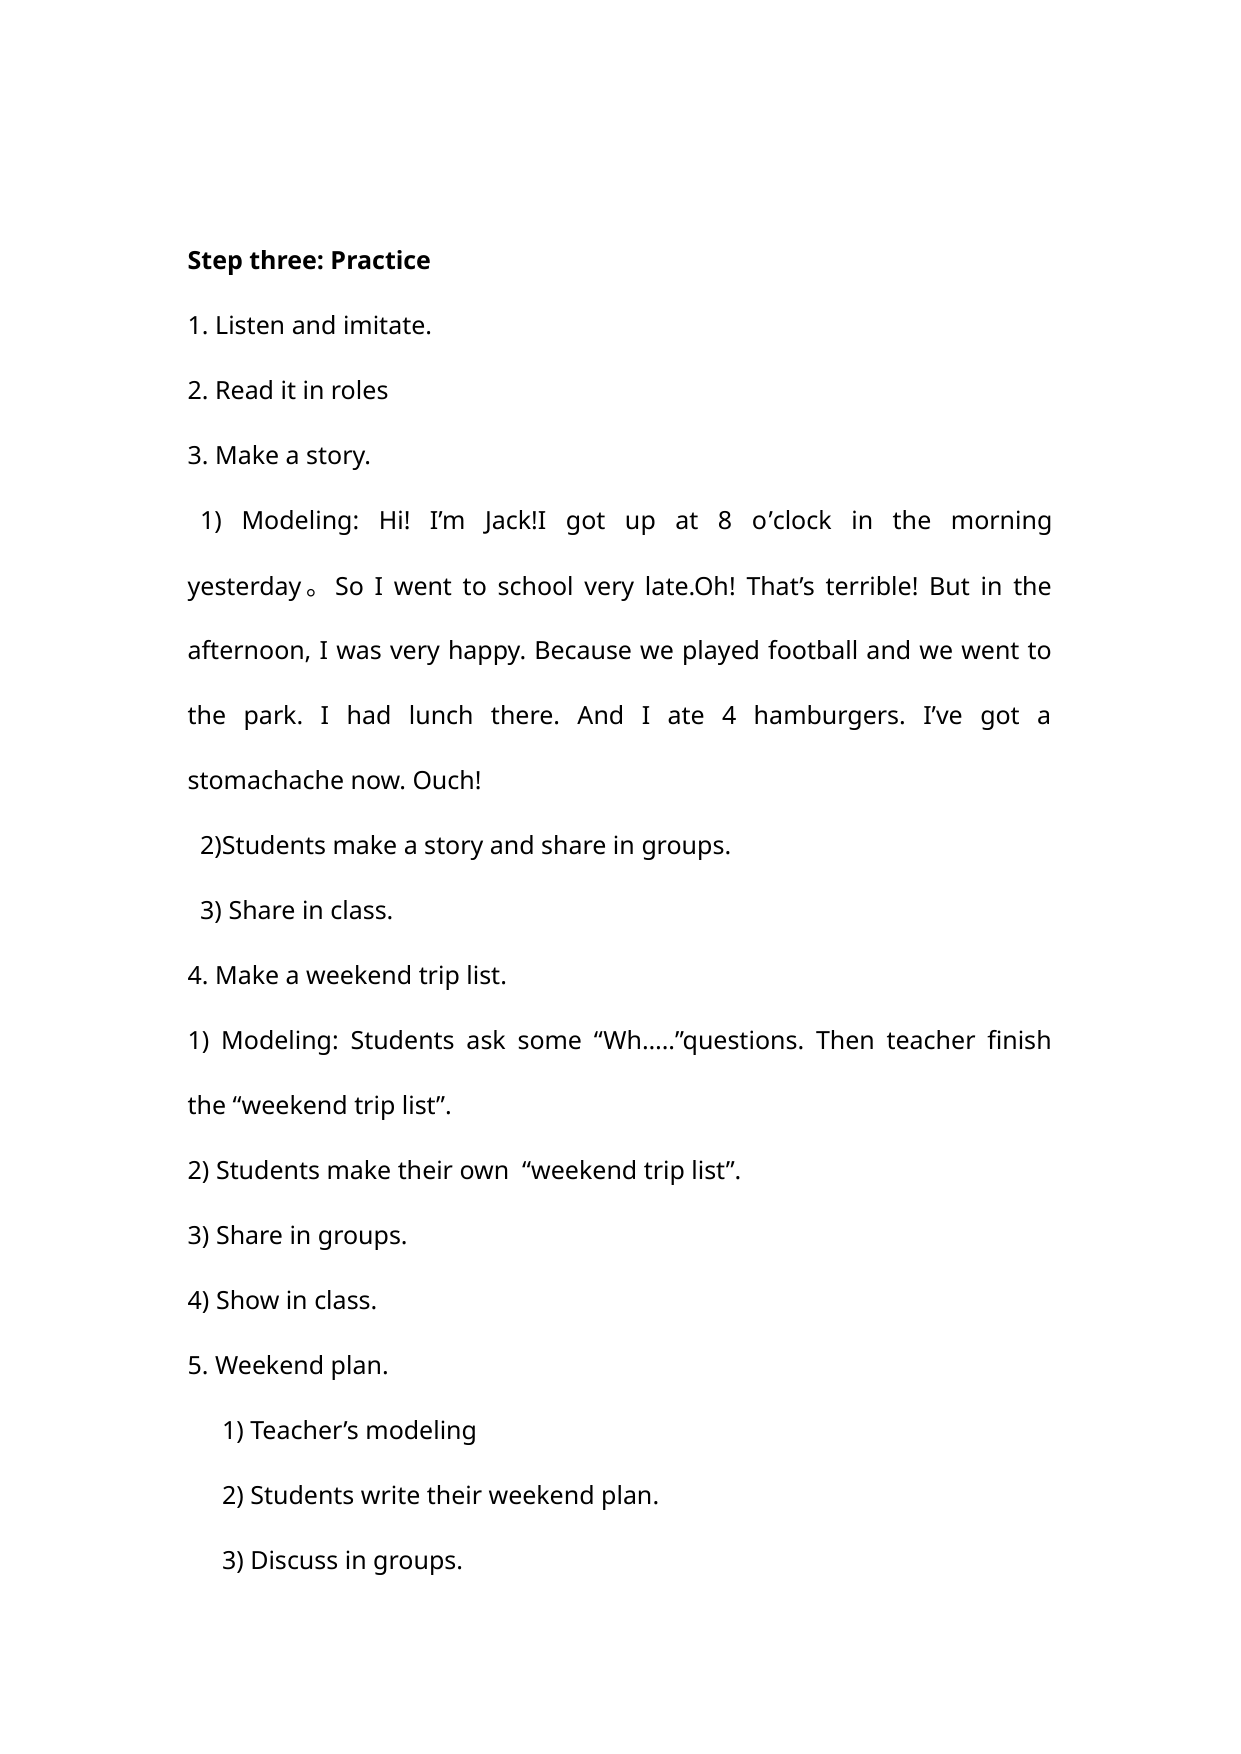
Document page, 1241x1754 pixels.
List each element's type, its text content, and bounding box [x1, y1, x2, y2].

text 4. Make a weekend trip list. [187, 942, 1053, 1007]
text 3) Discuss in groups. [187, 1527, 1053, 1592]
text 5. Weekend plan. [187, 1332, 1053, 1397]
text 2) Students write their weekend plan. [187, 1462, 1053, 1527]
text 3) Share in class. [187, 877, 1053, 942]
text 1) Teacher’s modeling [187, 1397, 1053, 1462]
text 4) Show in class. [187, 1267, 1053, 1332]
text 1) Modeling: Hi! I’m Jack!I got up at 8 o’clock in the morning yesterday。So I went to school very late.Oh! That’s terrible! But in the afternoon, I was very happy. Because we played football and we went to the park. I had lunch there. And I ate 4 hamburgers. I’ve got a stomachache now. Ouch! [187, 487, 1053, 812]
text 1. Listen and imitate. [187, 292, 1053, 357]
text 2. Read it in roles [187, 357, 1053, 422]
text 1) Modeling: Students ask some “Wh…..”questions. Then teacher finish the “weekend trip list”. [187, 1007, 1053, 1137]
text 3) Share in groups. [187, 1202, 1053, 1267]
text 2)Students make a story and share in groups. [187, 812, 1053, 877]
text 3. Make a story. [187, 422, 1053, 487]
text Step three: Practice [187, 227, 1053, 292]
text 2) Students make their own “weekend trip list”. [187, 1137, 1053, 1202]
